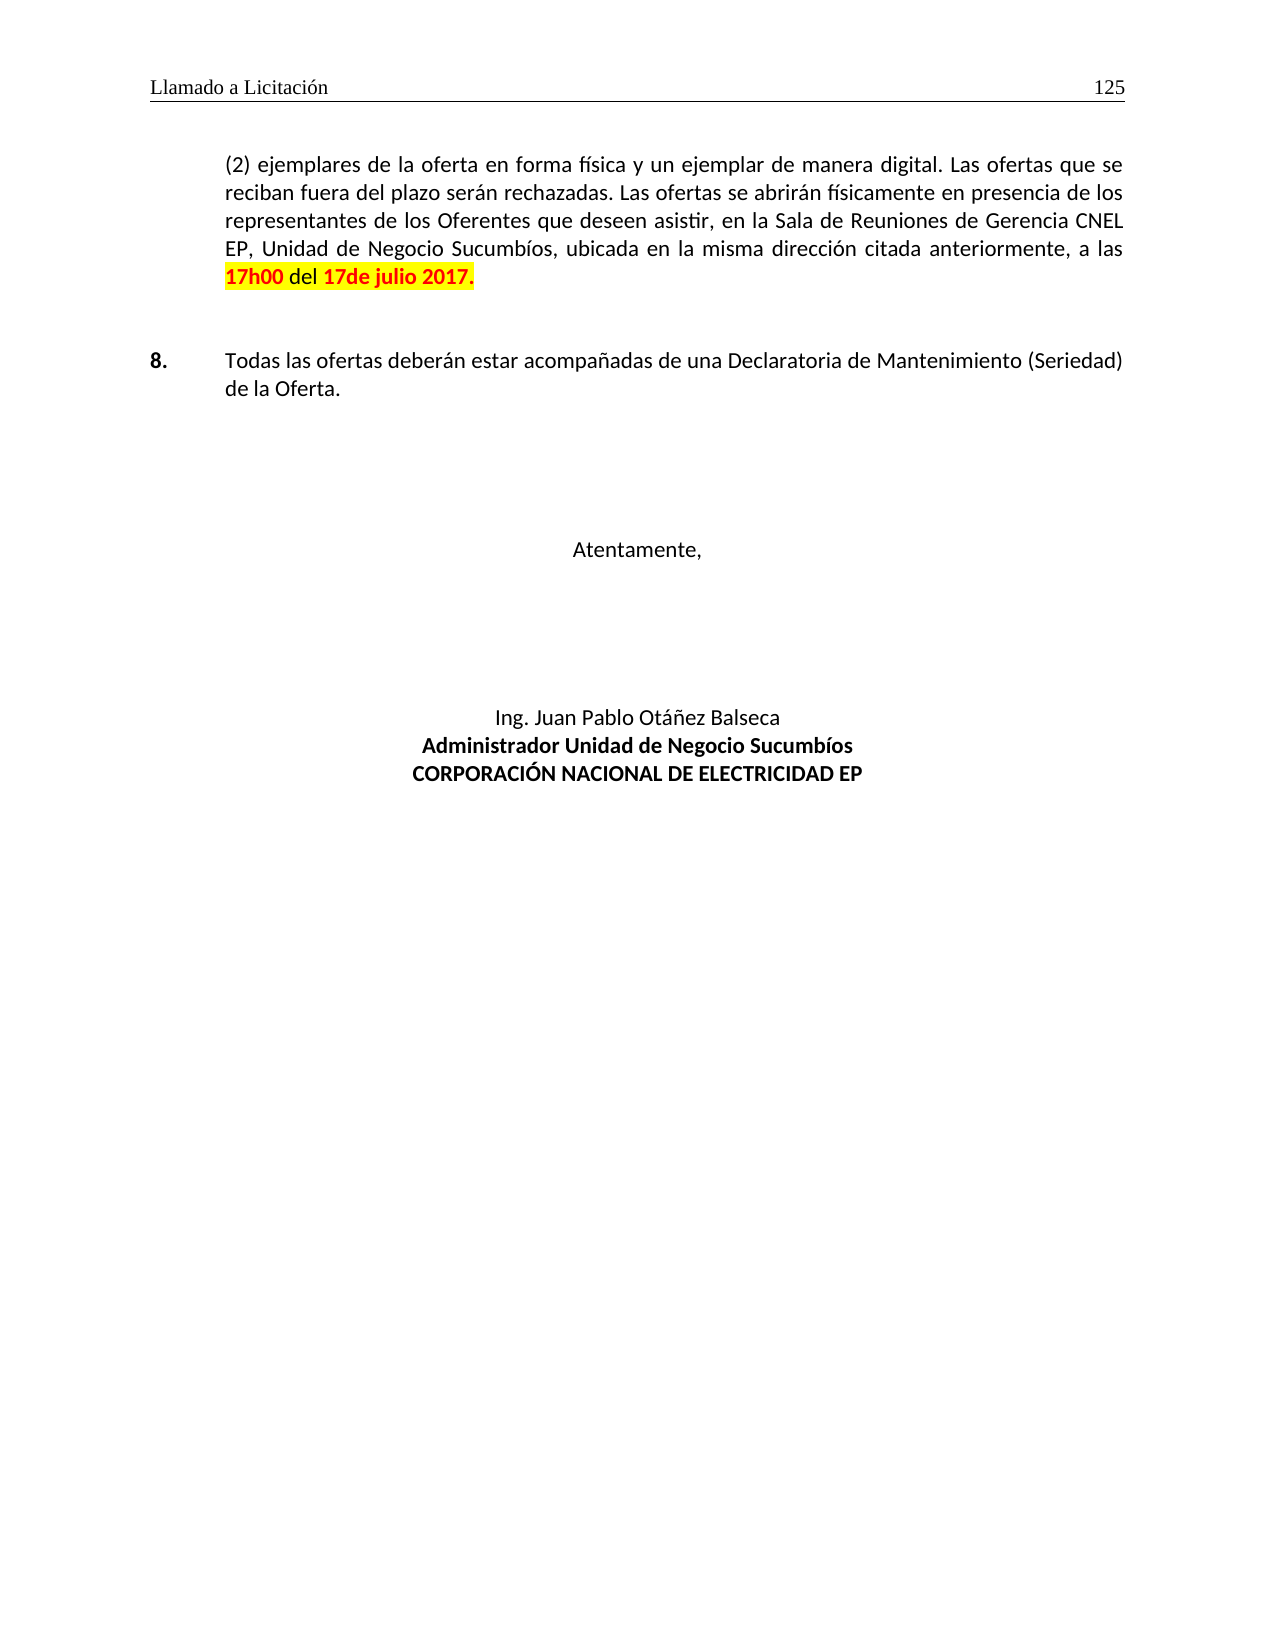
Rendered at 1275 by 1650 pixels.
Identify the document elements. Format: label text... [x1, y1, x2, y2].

list Todas las ofertas deberán estar acompañadas de una Declaratoria de Mantenimiento (Seriedad) de la Oferta. [150, 346, 1125, 402]
text CORPORACIÓN NACIONAL DE ELECTRICIDAD EP [150, 759, 1125, 787]
text Atentamente, [150, 535, 1125, 563]
text Administrador Unidad de Negocio Sucumbíos [150, 731, 1125, 759]
text Ing. Juan Pablo Otáñez Balseca [150, 703, 1125, 731]
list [150, 150, 1125, 290]
